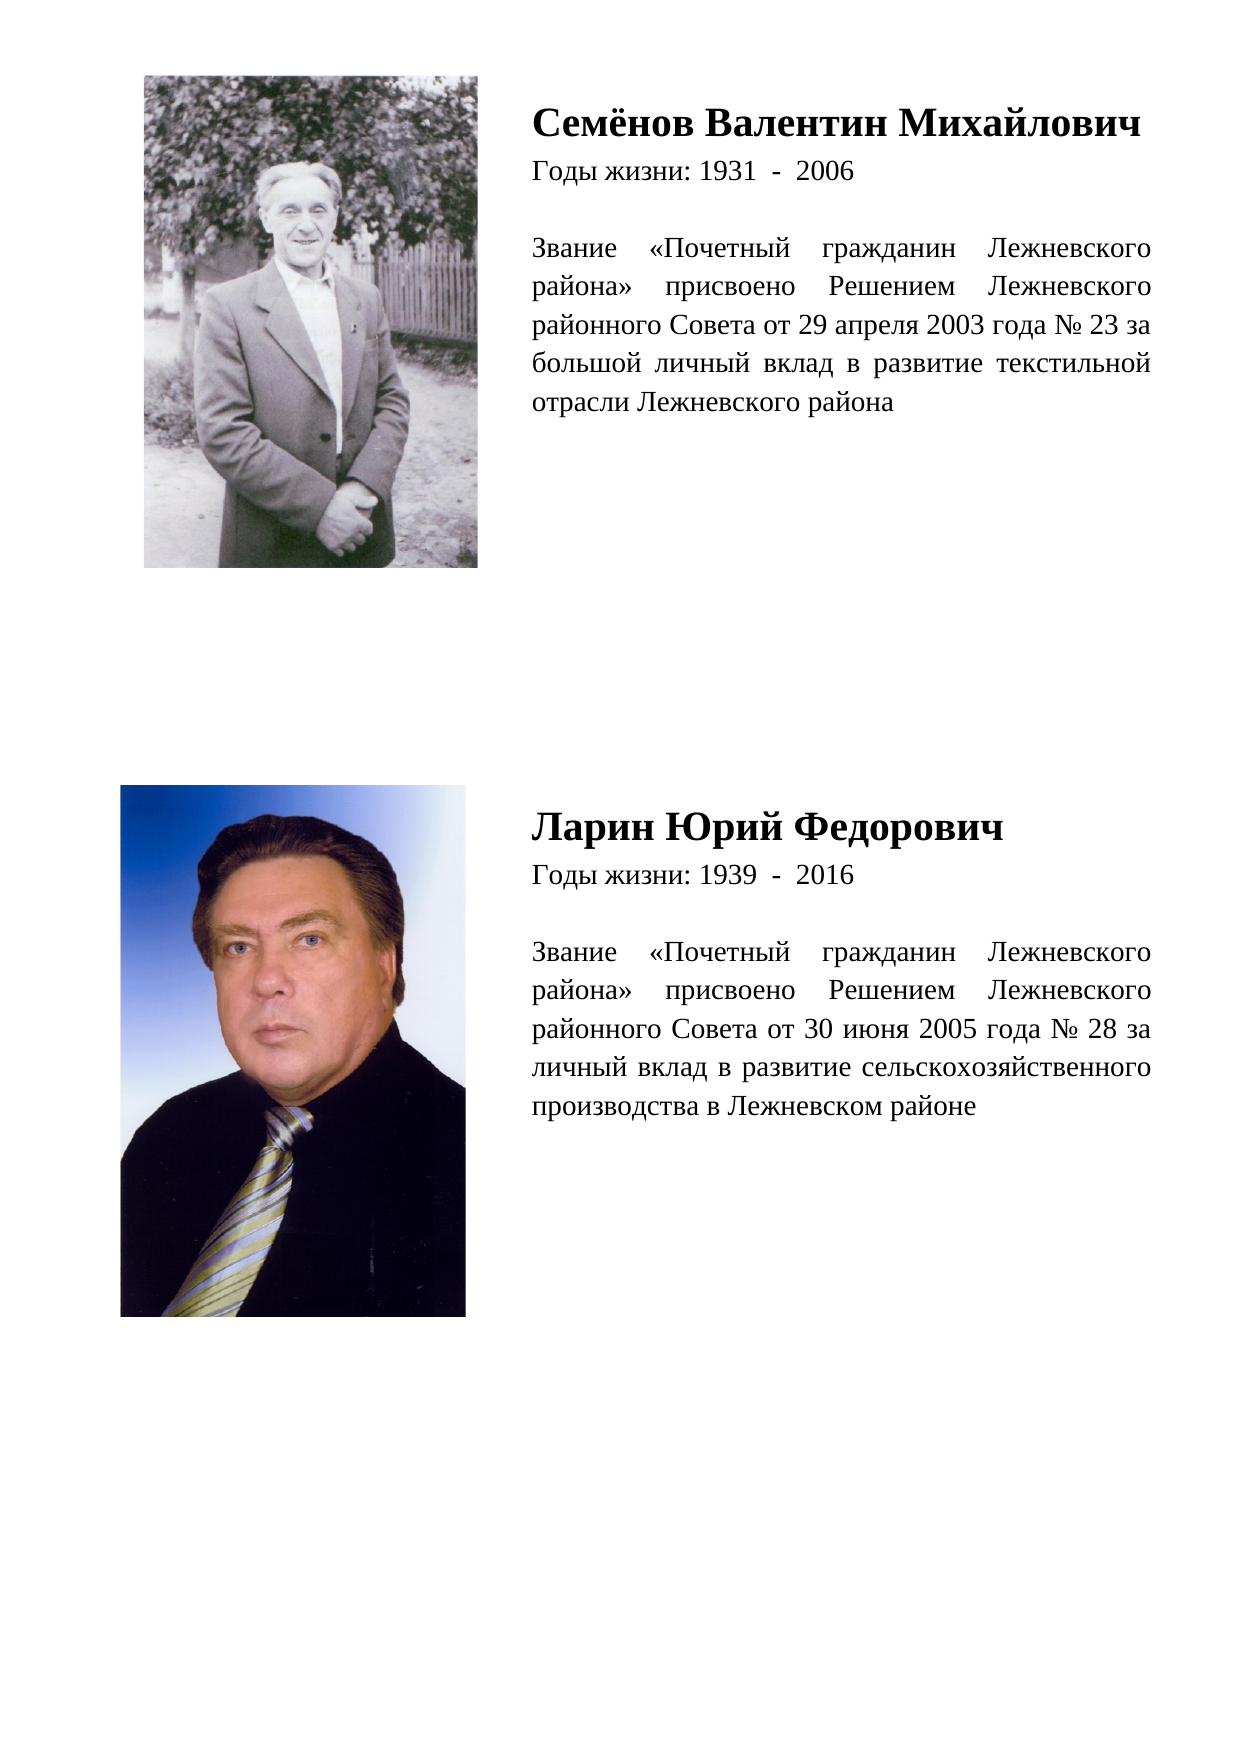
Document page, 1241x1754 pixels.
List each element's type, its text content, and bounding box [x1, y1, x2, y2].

text Ларин Юрий Федорович [532, 802, 1152, 849]
text Семёнов Валентин Михайлович [532, 98, 1152, 146]
text Звание «Почетный гражданин Лежневского района» присвоено Решением Лежневского районного Совета от 30 июня 2005 года № 28 за личный вклад в развитие сельскохозяйственного производства в Лежневском районе [532, 934, 1152, 1122]
picture [143, 75, 478, 568]
text Годы жизни: 1931 - 2006 [532, 153, 1152, 186]
text Звание «Почетный гражданин Лежневского района» присвоено Решением Лежневского районного Совета от 29 апреля 2003 года № 23 за большой личный вклад в развитие текстильной отрасли Лежневского района [532, 230, 1152, 417]
picture [120, 785, 466, 1317]
text Годы жизни: 1939 - 2016 [532, 857, 1152, 890]
